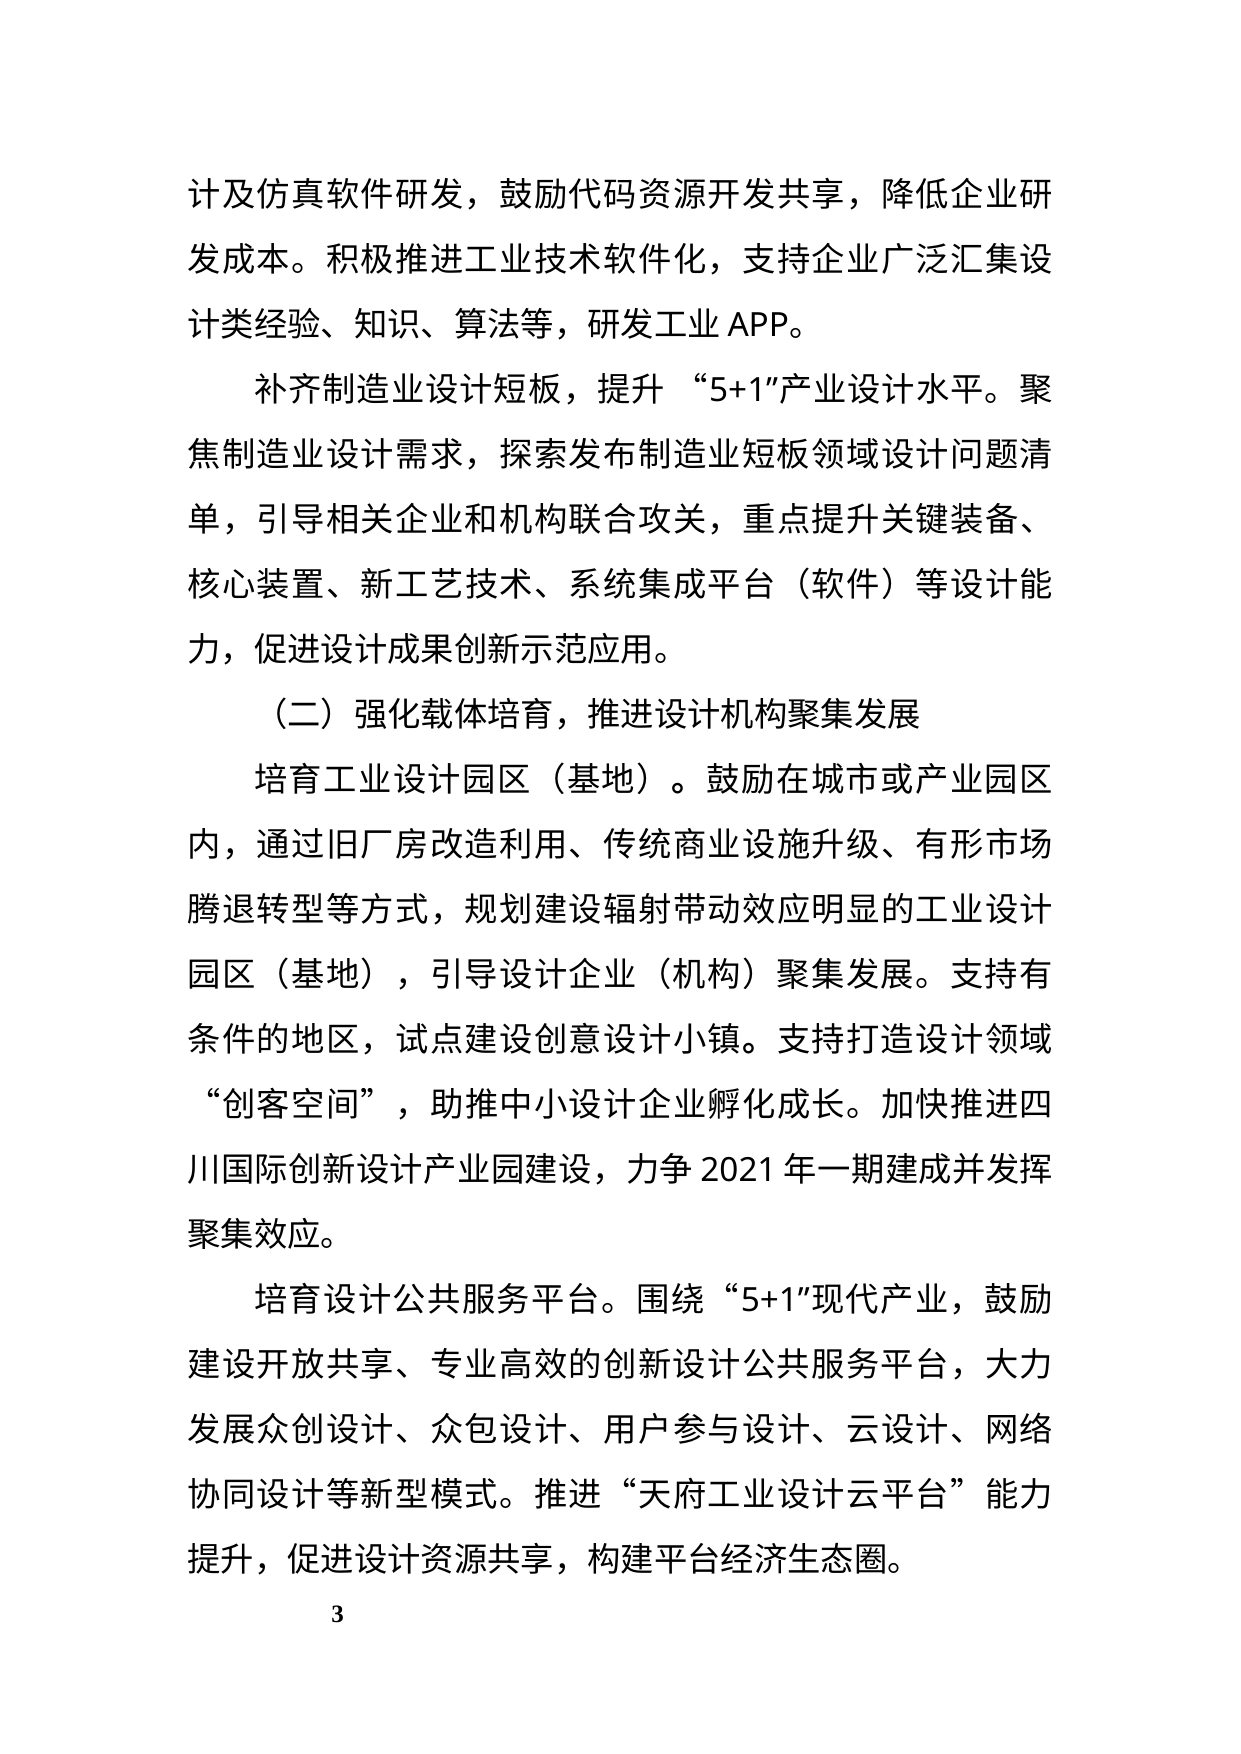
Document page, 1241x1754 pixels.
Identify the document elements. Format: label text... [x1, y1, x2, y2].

text （二）强化载体培育，推进设计机构聚集发展 [187, 679, 1053, 744]
text 补齐制造业设计短板，提升 “5+1”产业设计水平。聚焦制造业设计需求，探索发布制造业短板领域设计问题清单，引导相关企业和机构联合攻关，重点提升关键装备、核心装置、新工艺技术、系统集成平台（软件）等设计能力，促进设计成果创新示范应用。 [187, 354, 1053, 679]
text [187, 159, 1053, 354]
text 培育工业设计园区（基地）。鼓励在城市或产业园区内，通过旧厂房改造利用、传统商业设施升级、有形市场腾退转型等方式，规划建设辐射带动效应明显的工业设计园区（基地），引导设计企业（机构）聚集发展。支持有条件的地区，试点建设创意设计小镇。支持打造设计领域“创客空间”，助推中小设计企业孵化成长。加快推进四川国际创新设计产业园建设，力争2021年一期建成并发挥聚集效应。 [187, 744, 1053, 1264]
text 培育设计公共服务平台。围绕“5+1”现代产业，鼓励建设开放共享、专业高效的创新设计公共服务平台，大力发展众创设计、众包设计、用户参与设计、云设计、网络协同设计等新型模式。推进“天府工业设计云平台”能力提升，促进设计资源共享，构建平台经济生态圈。 [187, 1264, 1053, 1589]
